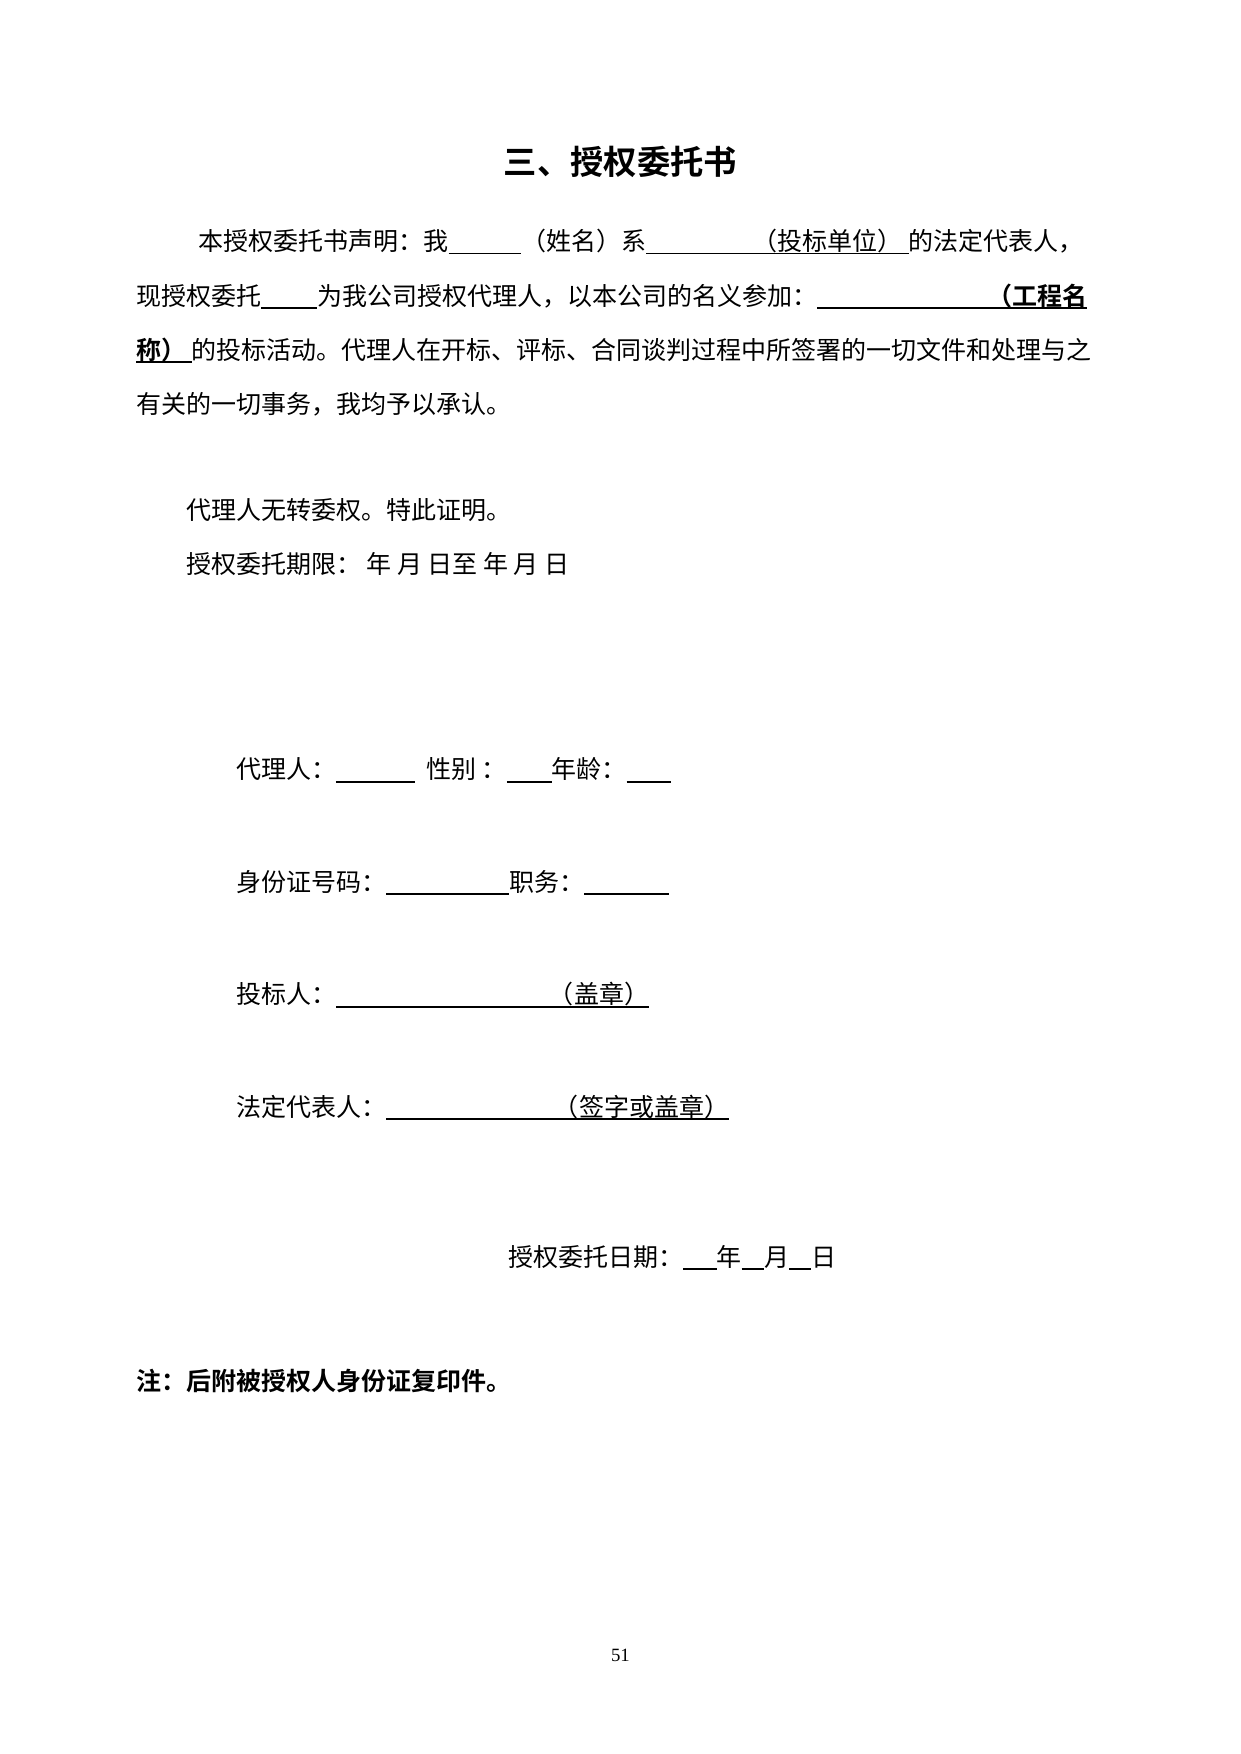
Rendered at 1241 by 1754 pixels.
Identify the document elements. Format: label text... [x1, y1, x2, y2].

text 授权委托日期： 年 月 日 [136, 1236, 1104, 1274]
text 授权委托期限： 年 月 日至 年 月 日 [136, 544, 1104, 581]
text 代理人无转委权。特此证明。 [136, 490, 1104, 526]
text 三、授权委托书 [136, 136, 1104, 184]
text 投标人： （盖章） [236, 974, 1104, 1011]
text 代理人： 性别 ： 年龄： [136, 749, 1104, 786]
text 注：后附被授权人身份证复印件。 [136, 1357, 1104, 1399]
text 法定代表人： （签字或盖章） [236, 1086, 1104, 1124]
text 身份证号码： 职务： [136, 861, 1104, 899]
text 本授权委托书声明：我 （姓名）系 （投标单位） 的法定代表人，现授权委托 为我公司授权代理人，以本公司的名义参加： （工程名称） 的投标活动。代理人在开标、评标、合同谈判过程中所签署的一切文件和处理与之有关的一切事务，我均予以承认。 [136, 222, 1104, 421]
